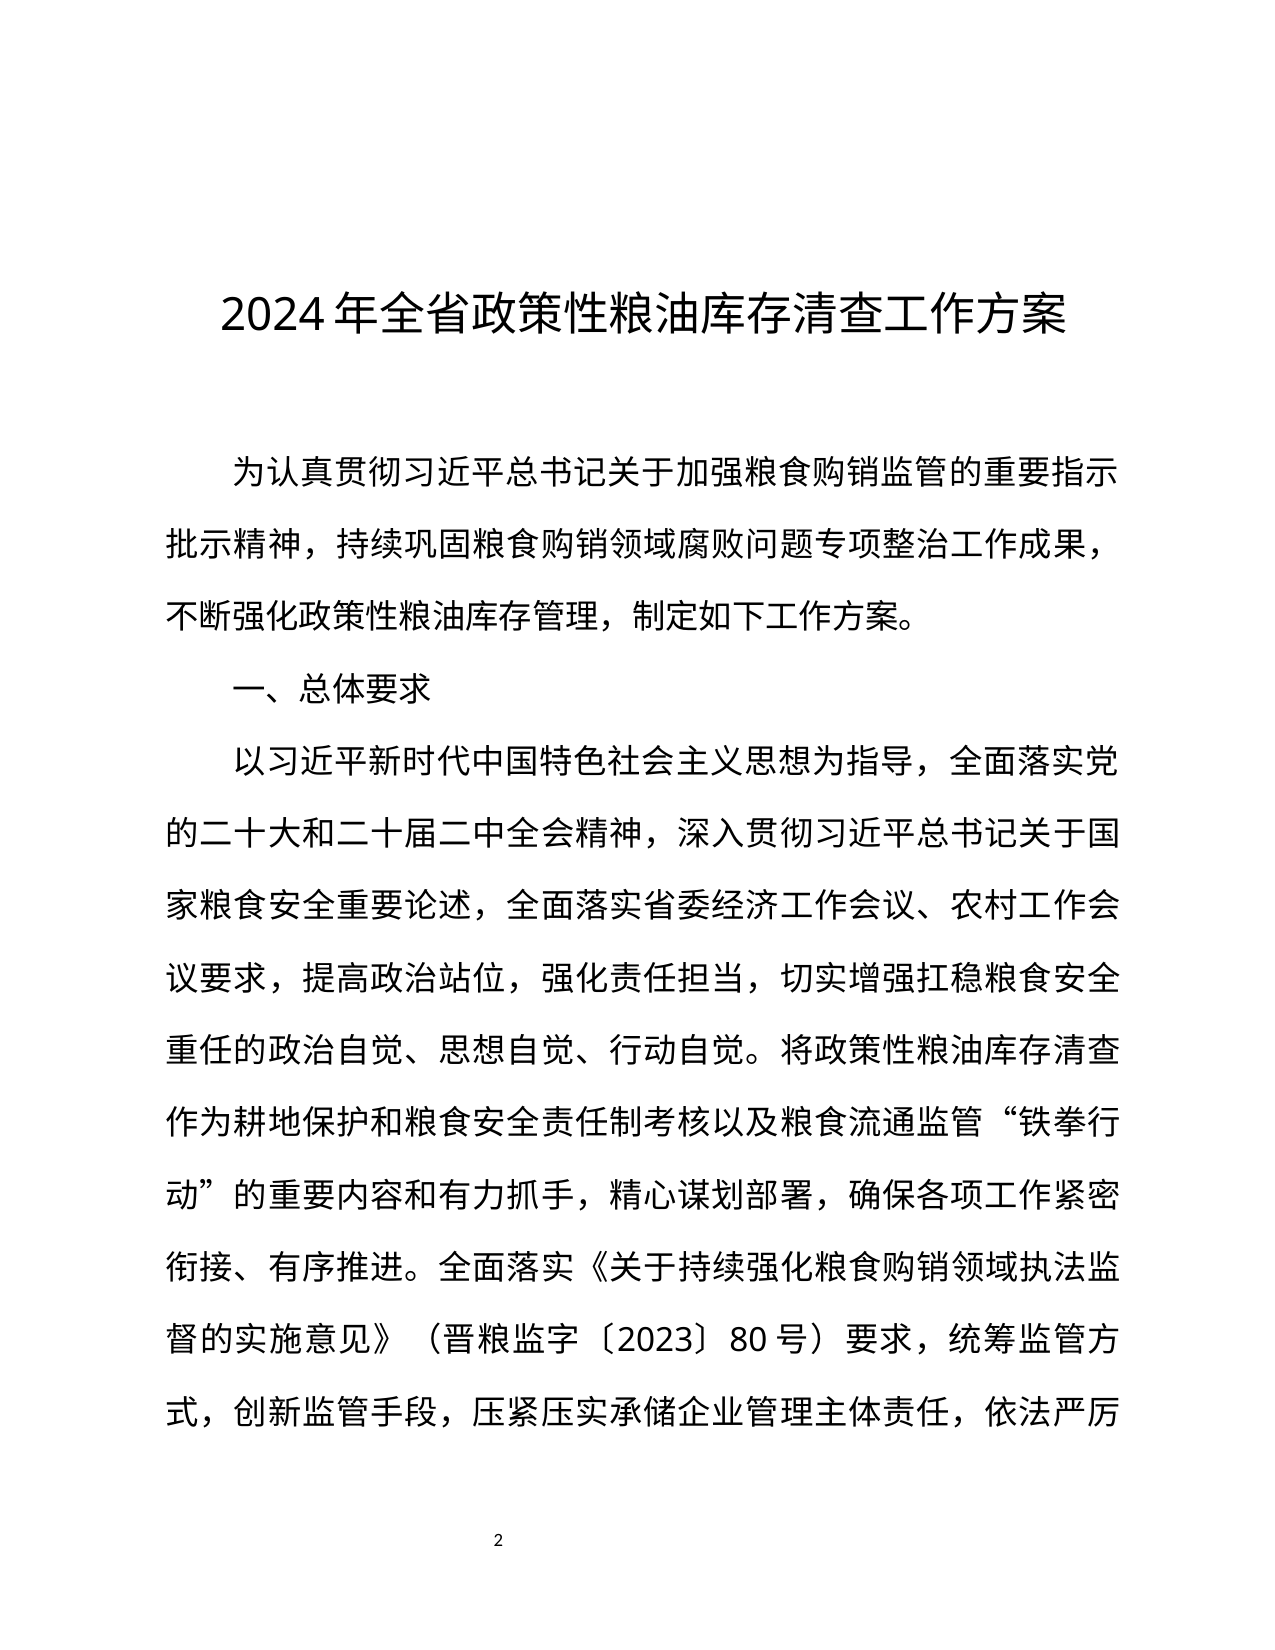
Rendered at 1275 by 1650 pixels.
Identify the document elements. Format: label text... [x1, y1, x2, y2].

text 一、总体要求 [165, 662, 1121, 711]
text 2024年全省政策性粮油库存清查工作方案 [165, 277, 1121, 344]
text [165, 734, 1121, 1434]
text 为认真贯彻习近平总书记关于加强粮食购销监管的重要指示批示精神，持续巩固粮食购销领域腐败问题专项整治工作成果，不断强化政策性粮油库存管理，制定如下工作方案。 [165, 445, 1121, 638]
